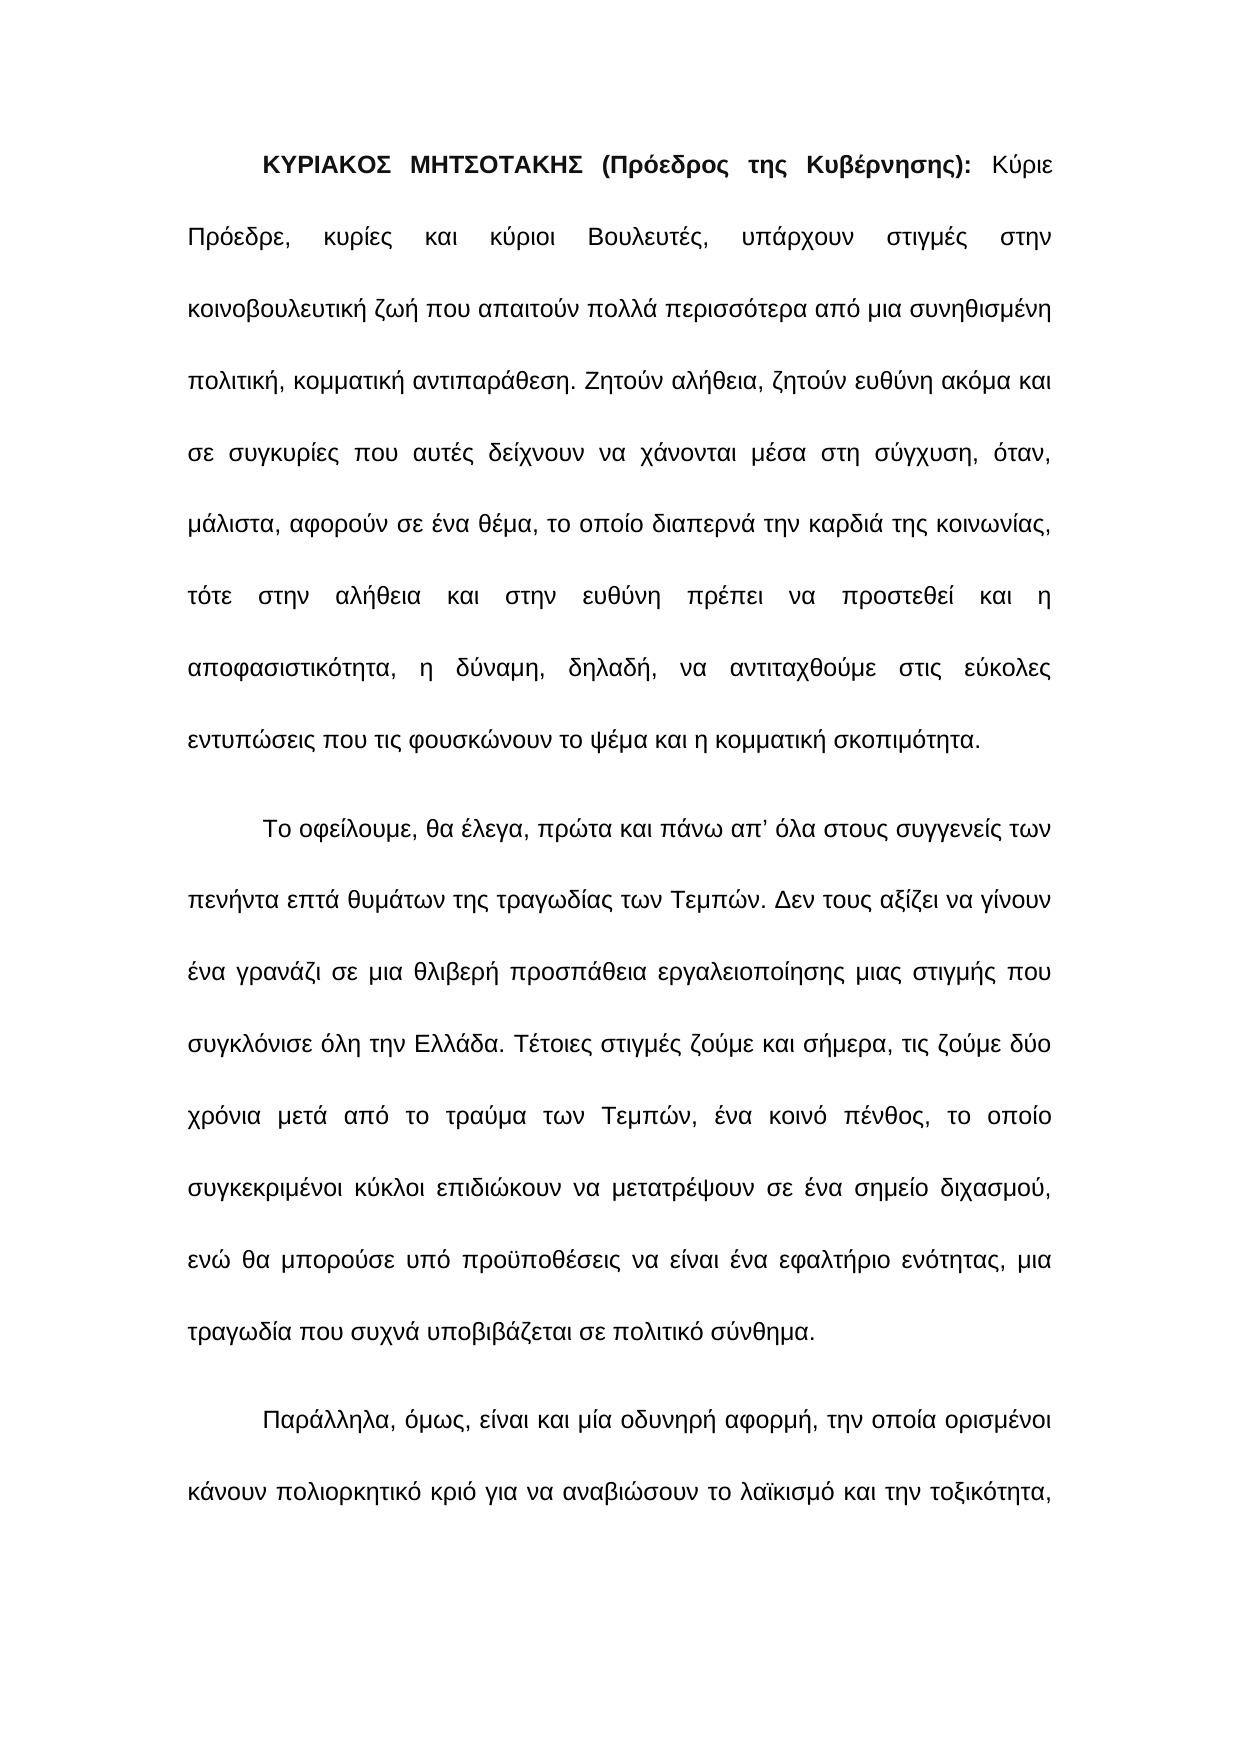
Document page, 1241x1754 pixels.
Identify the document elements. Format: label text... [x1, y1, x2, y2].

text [187, 1405, 1053, 1506]
text Το οφείλουμε, θα έλεγα, πρώτα και πάνω απ’ όλα στους συγγενείς των πενήντα επτά θυμάτων της τραγωδίας των Τεμπών. Δεν τους αξίζει να γίνουν ένα γρανάζι σε μια θλιβερή προσπάθεια εργαλειοποίησης μιας στιγμής που συγκλόνισε όλη την Ελλάδα. Τέτοιες στιγμές ζούμε και σήμερα, τις ζούμε δύο χρόνια μετά από το τραύμα των Τεμπών, ένα κοινό πένθος, το οποίο συγκεκριμένοι κύκλοι επιδιώκουν να μετατρέψουν σε ένα σημείο διχασμού, ενώ θα μπορούσε υπό προϋποθέσεις να είναι ένα εφαλτήριο ενότητας, μια τραγωδία που συχνά υποβιβάζεται σε πολιτικό σύνθημα. [187, 813, 1053, 1345]
text ΚΥΡΙΑΚΟΣ ΜΗΤΣΟΤΑΚΗΣ (Πρόεδρος της Κυβέρνησης): Κύριε Πρόεδρε, κυρίες και κύριοι Βουλευτές, υπάρχουν στιγμές στην κοινοβουλευτική ζωή που απαιτούν πολλά περισσότερα από μια συνηθισμένη πολιτική, κομματική αντιπαράθεση. Ζητούν αλήθεια, ζητούν ευθύνη ακόμα και σε συγκυρίες που αυτές δείχνουν να χάνονται μέσα στη σύγχυση, όταν, μάλιστα, αφορούν σε ένα θέμα, το οποίο διαπερνά την καρδιά της κοινωνίας, τότε στην αλήθεια και στην ευθύνη πρέπει να προστεθεί και η αποφασιστικότητα, η δύναμη, δηλαδή, να αντιταχθούμε στις εύκολες εντυπώσεις που τις φουσκώνουν το ψέμα και η κομματική σκοπιμότητα. [187, 150, 1053, 754]
